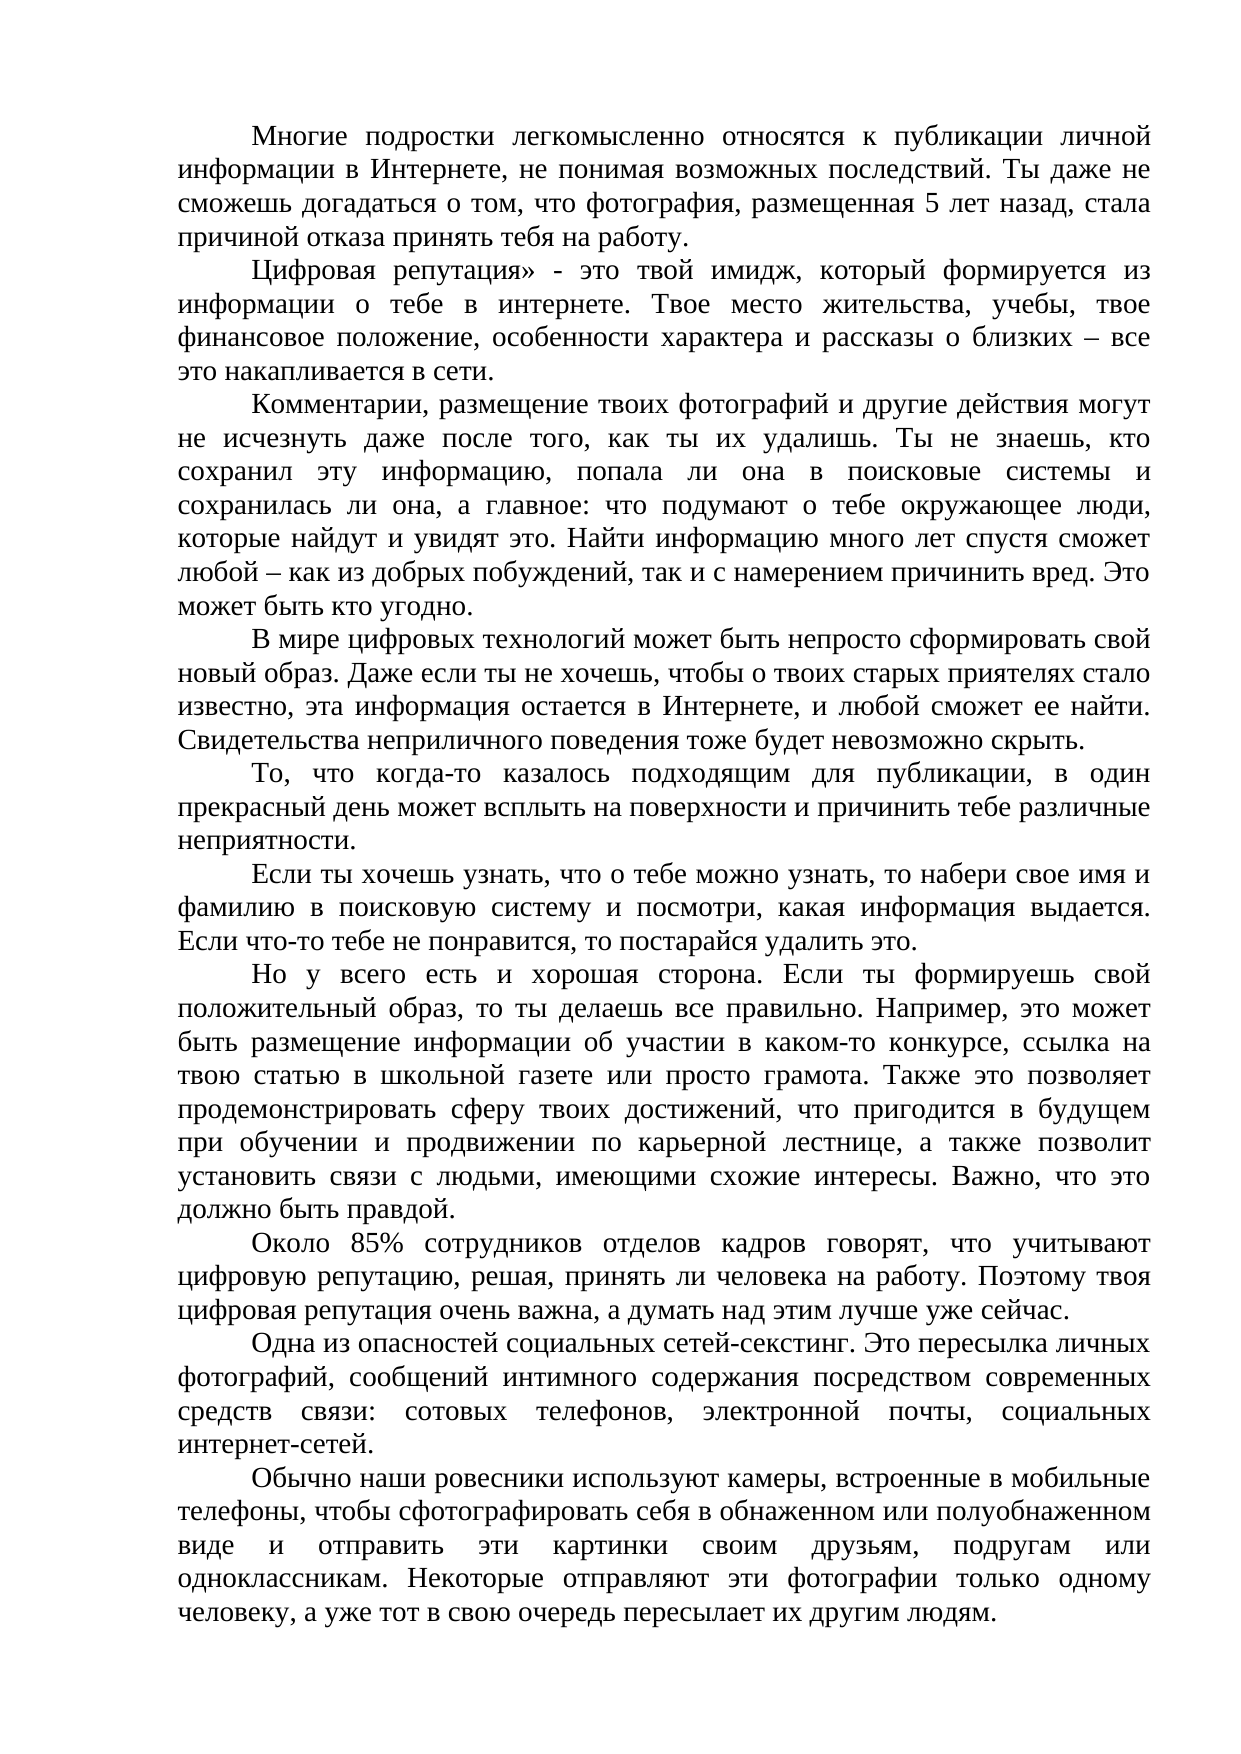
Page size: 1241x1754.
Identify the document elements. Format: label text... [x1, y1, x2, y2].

text Но у всего есть и хорошая сторона. Если ты формируешь свой положительный образ, то ты делаешь все правильно. Например, это может быть размещение информации об участии в каком-то конкурсе, ссылка на твою статью в школьной газете или просто грамота. Также это позволяет продемонстрировать сферу твоих достижений, что пригодится в будущем при обучении и продвижении по карьерной лестнице, а также позволит установить связи с людьми, имеющими схожие интересы. Важно, что это должно быть правдой. [177, 957, 1152, 1225]
text Цифровая репутация» - это твой имидж, который формируется из информации о тебе в интернете. Твое место жительства, учебы, твое финансовое положение, особенности характера и рассказы о близких – все это накапливается в сети. [177, 252, 1152, 386]
text В мире цифровых технологий может быть непросто сформировать свой новый образ. Даже если ты не хочешь, чтобы о твоих старых приятелях стало известно, эта информация остается в Интернете, и любой сможет ее найти. Свидетельства неприличного поведения тоже будет невозможно скрыть. [177, 621, 1152, 755]
text Одна из опасностей социальных сетей-секстинг. Это пересылка личных фотографий, сообщений интимного содержания посредством современных средств связи: сотовых телефонов, электронной почты, социальных интернет-сетей. [177, 1326, 1152, 1460]
text То, что когда-то казалось подходящим для публикации, в один прекрасный день может всплыть на поверхности и причинить тебе различные неприятности. [177, 755, 1152, 856]
text Многие подростки легкомысленно относятся к публикации личной информации в Интернете, не понимая возможных последствий. Ты даже не сможешь догадаться о том, что фотография, размещенная 5 лет назад, стала причиной отказа принять тебя на работу. [177, 118, 1152, 252]
text Комментарии, размещение твоих фотографий и другие действия могут не исчезнуть даже после того, как ты их удалишь. Ты не знаешь, кто сохранил эту информацию, попала ли она в поисковые системы и сохранилась ли она, а главное: что подумают о тебе окружающее люди, которые найдут и увидят это. Найти информацию много лет спустя сможет любой – как из добрых побуждений, так и с намерением причинить вред. Это может быть кто угодно. [177, 386, 1152, 621]
text Около 85% сотрудников отделов кадров говорят, что учитывают цифровую репутацию, решая, принять ли человека на работу. Поэтому твоя цифровая репутация очень важна, а думать над этим лучше уже сейчас. [177, 1225, 1152, 1326]
text Обычно наши ровесники используют камеры, встроенные в мобильные телефоны, чтобы сфотографировать себя в обнаженном или полуобнаженном виде и отправить эти картинки своим друзьям, подругам или одноклассникам. Некоторые отправляют эти фотографии только одному человеку, а уже тот в свою очередь пересылает их другим людям. [177, 1460, 1152, 1627]
text Если ты хочешь узнать, что о тебе можно узнать, то набери свое имя и фамилию в поисковую систему и посмотри, какая информация выдается. Если что-то тебе не понравится, то постарайся удалить это. [177, 856, 1152, 957]
